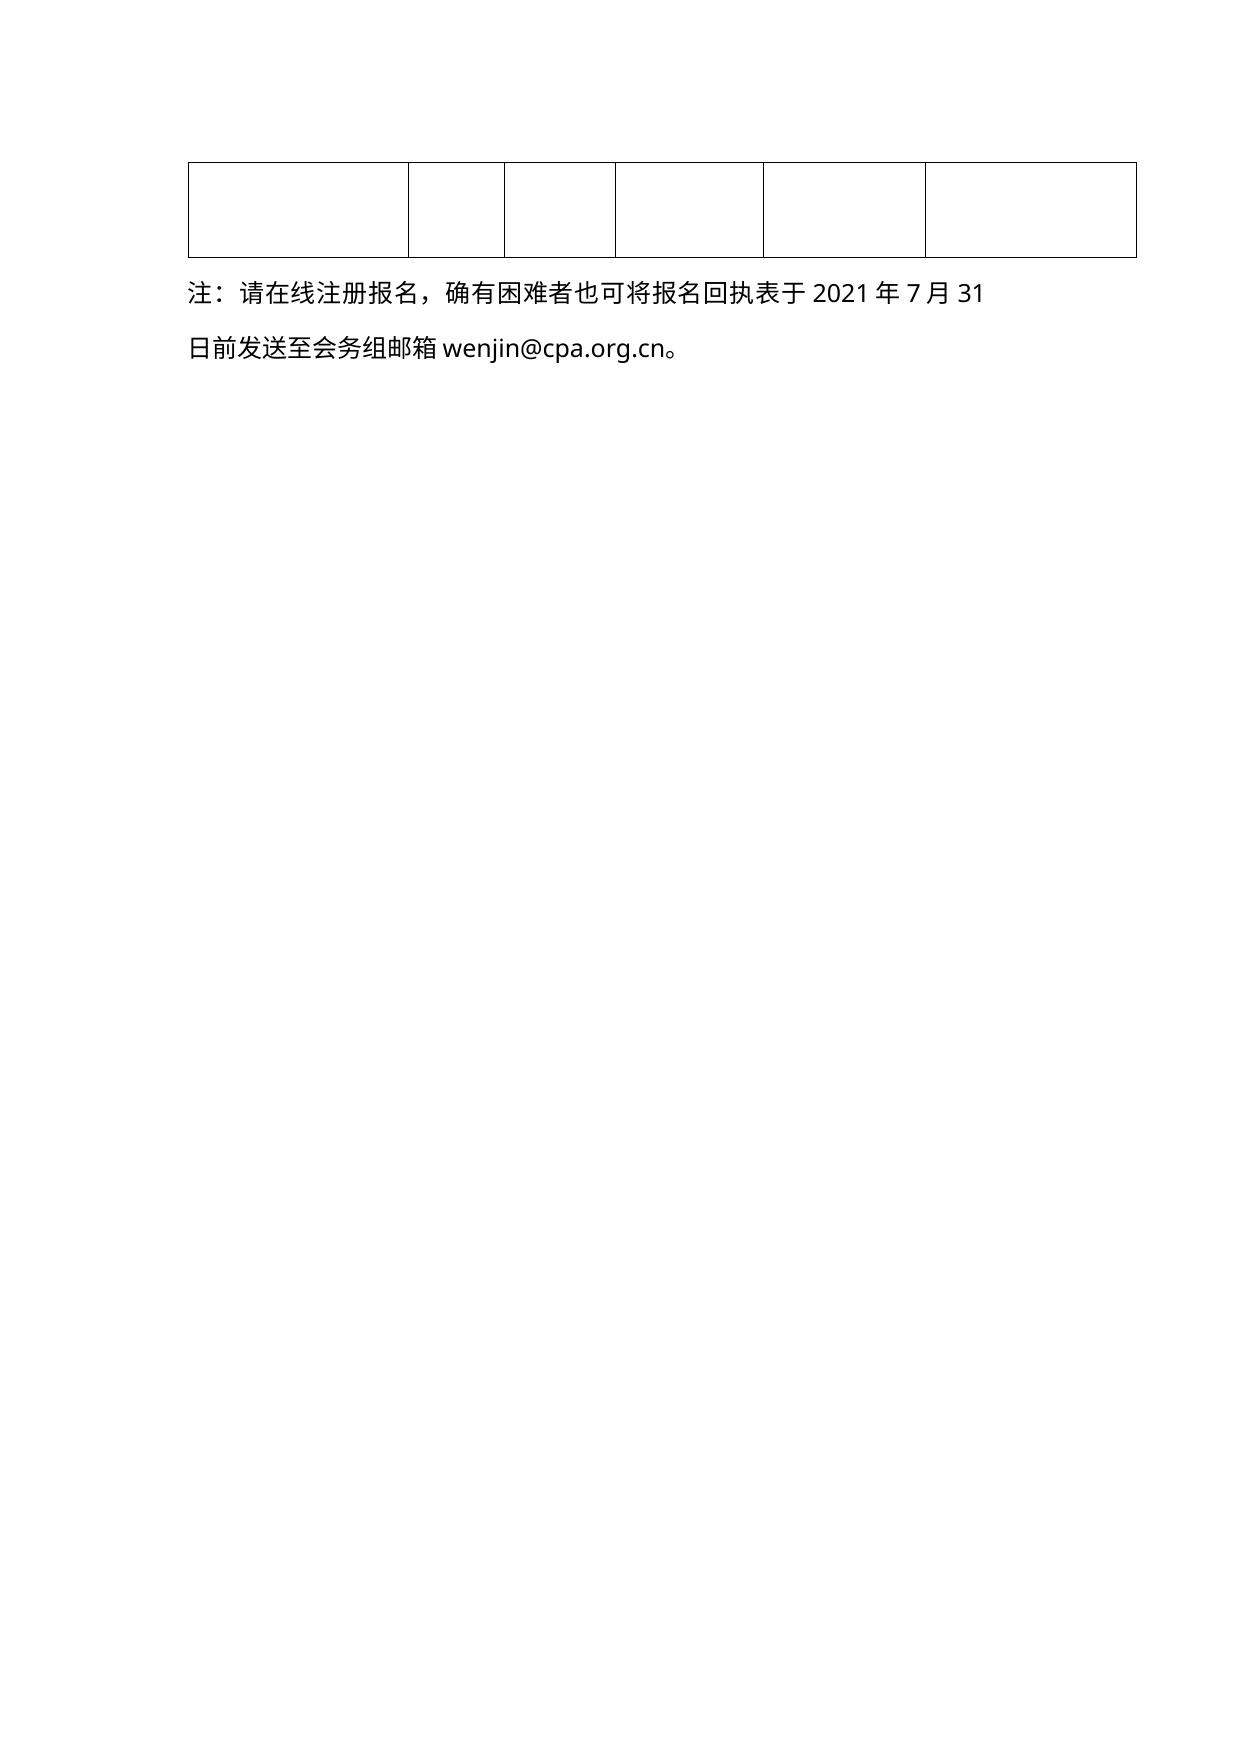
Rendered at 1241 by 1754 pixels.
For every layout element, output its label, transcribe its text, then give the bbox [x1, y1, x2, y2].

table_cell [505, 163, 615, 257]
text 注：请在线注册报名，确有困难者也可将报名回执表于2021年7月31日前发送至会务组邮箱wenjin@cpa.org.cn。 [187, 274, 986, 364]
table_cell [409, 163, 504, 257]
table_cell [926, 163, 1136, 257]
table_cell [189, 163, 408, 257]
table_cell [616, 163, 763, 257]
table_cell [764, 163, 925, 257]
